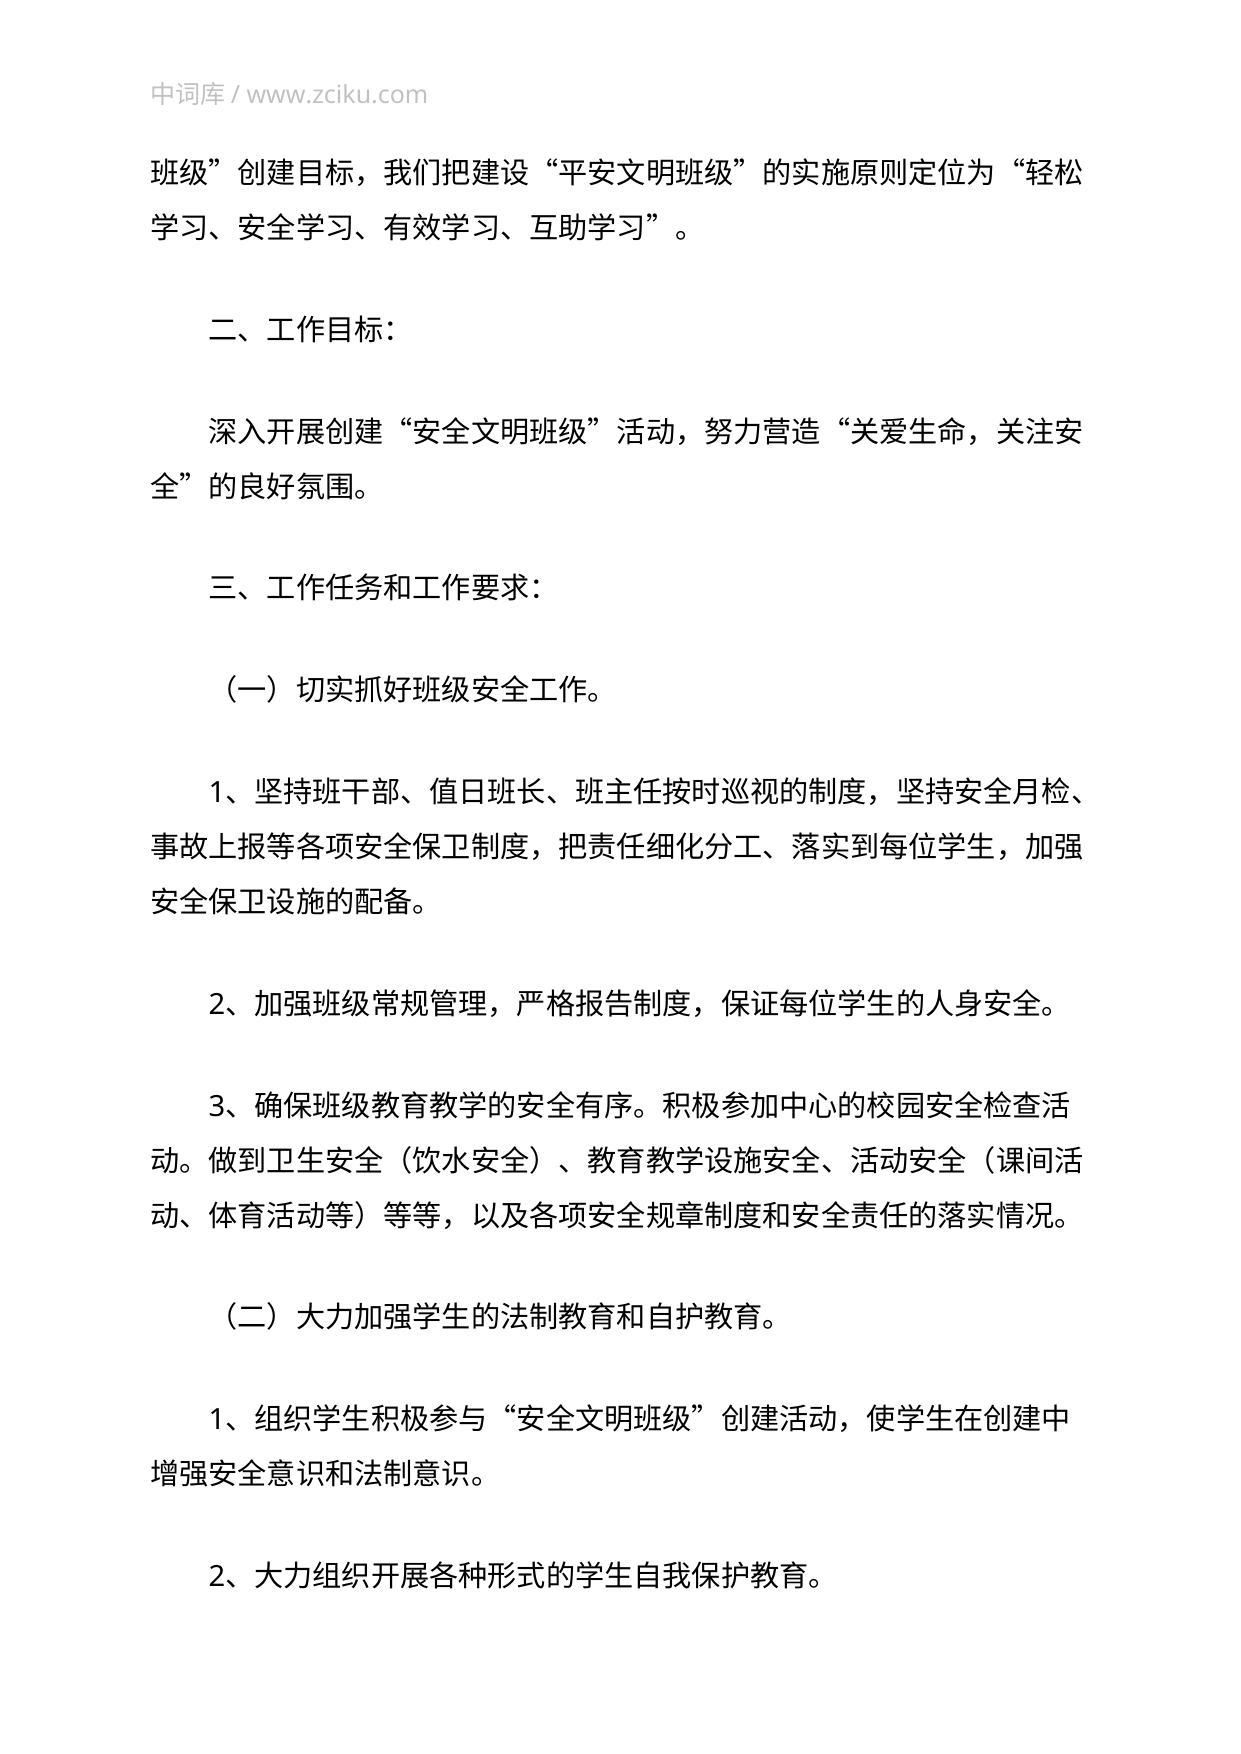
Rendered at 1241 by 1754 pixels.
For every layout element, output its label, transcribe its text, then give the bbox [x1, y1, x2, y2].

text 1、组织学生积极参与“安全文明班级”创建活动，使学生在创建中增强安全意识和法制意识。 [150, 1396, 1090, 1493]
text 深入开展创建“安全文明班级”活动，努力营造“关爱生命，关注安全”的良好氛围。 [150, 408, 1090, 506]
text （二）大力加强学生的法制教育和自护教育。 [150, 1294, 1090, 1336]
text 2、大力组织开展各种形式的学生自我保护教育。 [150, 1552, 1090, 1595]
text 1、坚持班干部、值日班长、班主任按时巡视的制度，坚持安全月检、事故上报等各项安全保卫制度，把责任细化分工、落实到每位学生，加强安全保卫设施的配备。 [150, 769, 1090, 921]
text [150, 150, 1090, 247]
text （一）切实抓好班级安全工作。 [150, 667, 1090, 709]
text 2、加强班级常规管理，严格报告制度，保证每位学生的人身安全。 [150, 980, 1090, 1023]
text 3、确保班级教育教学的安全有序。积极参加中心的校园安全检查活动。做到卫生安全（饮水安全）、教育教学设施安全、活动安全（课间活动、体育活动等）等等，以及各项安全规章制度和安全责任的落实情况。 [150, 1082, 1090, 1234]
text 二、工作目标： [150, 307, 1090, 349]
text 三、工作任务和工作要求： [150, 565, 1090, 607]
